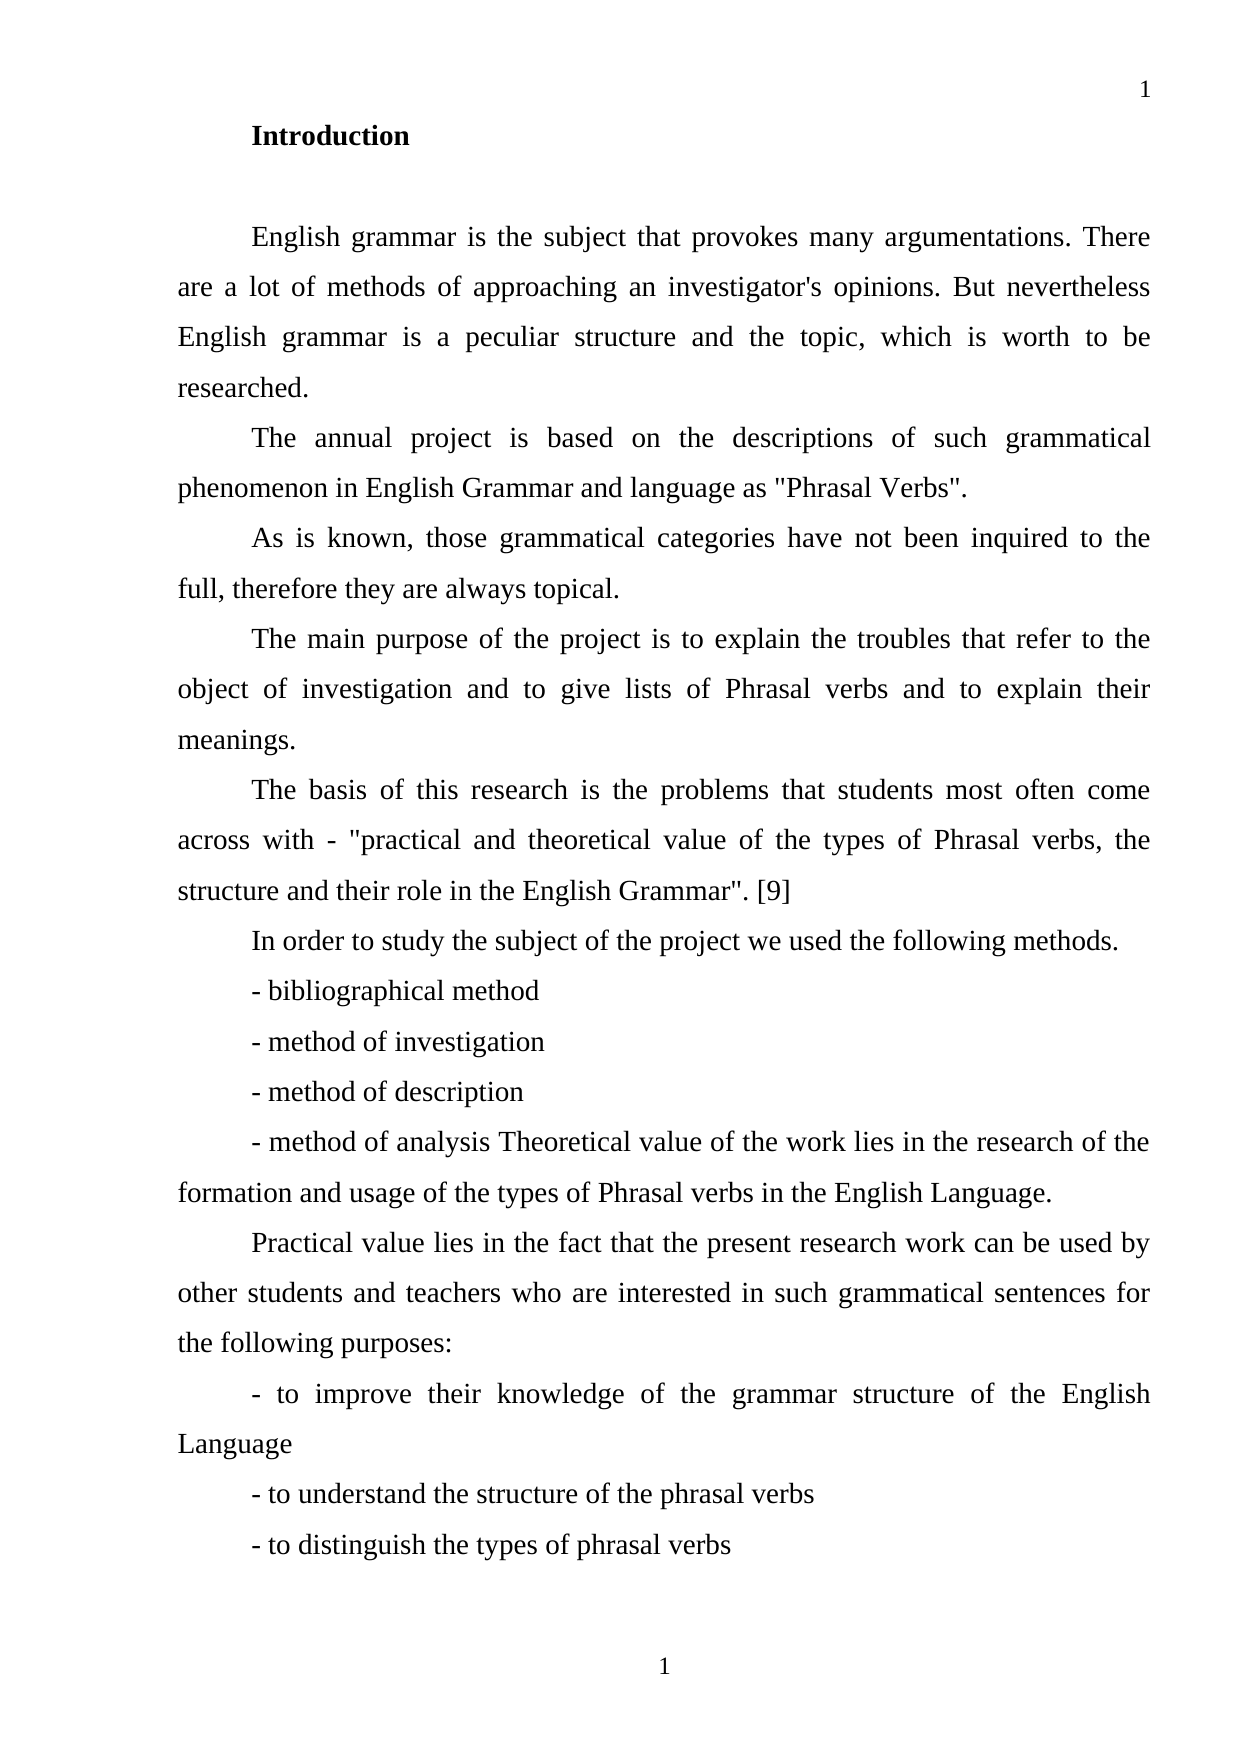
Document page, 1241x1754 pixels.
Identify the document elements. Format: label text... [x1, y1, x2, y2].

text The basis of this research is the problems that students most often come across with - "practical and theoretical value of the types of Phrasal verbs, the structure and their role in the English Grammar". [9] [177, 772, 1152, 906]
text - bibliographical method [177, 973, 1152, 1007]
text Introduction [177, 118, 1152, 152]
text The main purpose of the project is to explain the troubles that refer to the object of investigation and to give lists of Phrasal verbs and to explain their meanings. [177, 621, 1152, 755]
text - to improve their knowledge of the grammar structure of the English Language [177, 1376, 1152, 1460]
text As is known, those grammatical categories have not been inquired to the full, therefore they are always topical. [177, 521, 1152, 604]
text - method of investigation [177, 1024, 1152, 1057]
text English grammar is the subject that provokes many argumentations. There are a lot of methods of approaching an investigator's opinions. But nevertheless English grammar is a peculiar structure and the topic, which is worth to be researched. [177, 219, 1152, 403]
text - method of analysis Theoretical value of the work lies in the research of the formation and usage of the types of Phrasal verbs in the English Language. [177, 1124, 1152, 1208]
text - method of description [177, 1074, 1152, 1108]
text In order to study the subject of the project we used the following methods. [177, 923, 1152, 957]
text Practical value lies in the fact that the present research work can be used by other students and teachers who are interested in such grammatical sentences for the following purposes: [177, 1225, 1152, 1359]
text - to understand the structure of the phrasal verbs [177, 1477, 1152, 1510]
text - to distinguish the types of phrasal verbs [177, 1527, 1152, 1560]
text The annual project is based on the descriptions of such grammatical phenomenon in English Grammar and language as "Phrasal Verbs". [177, 420, 1152, 504]
